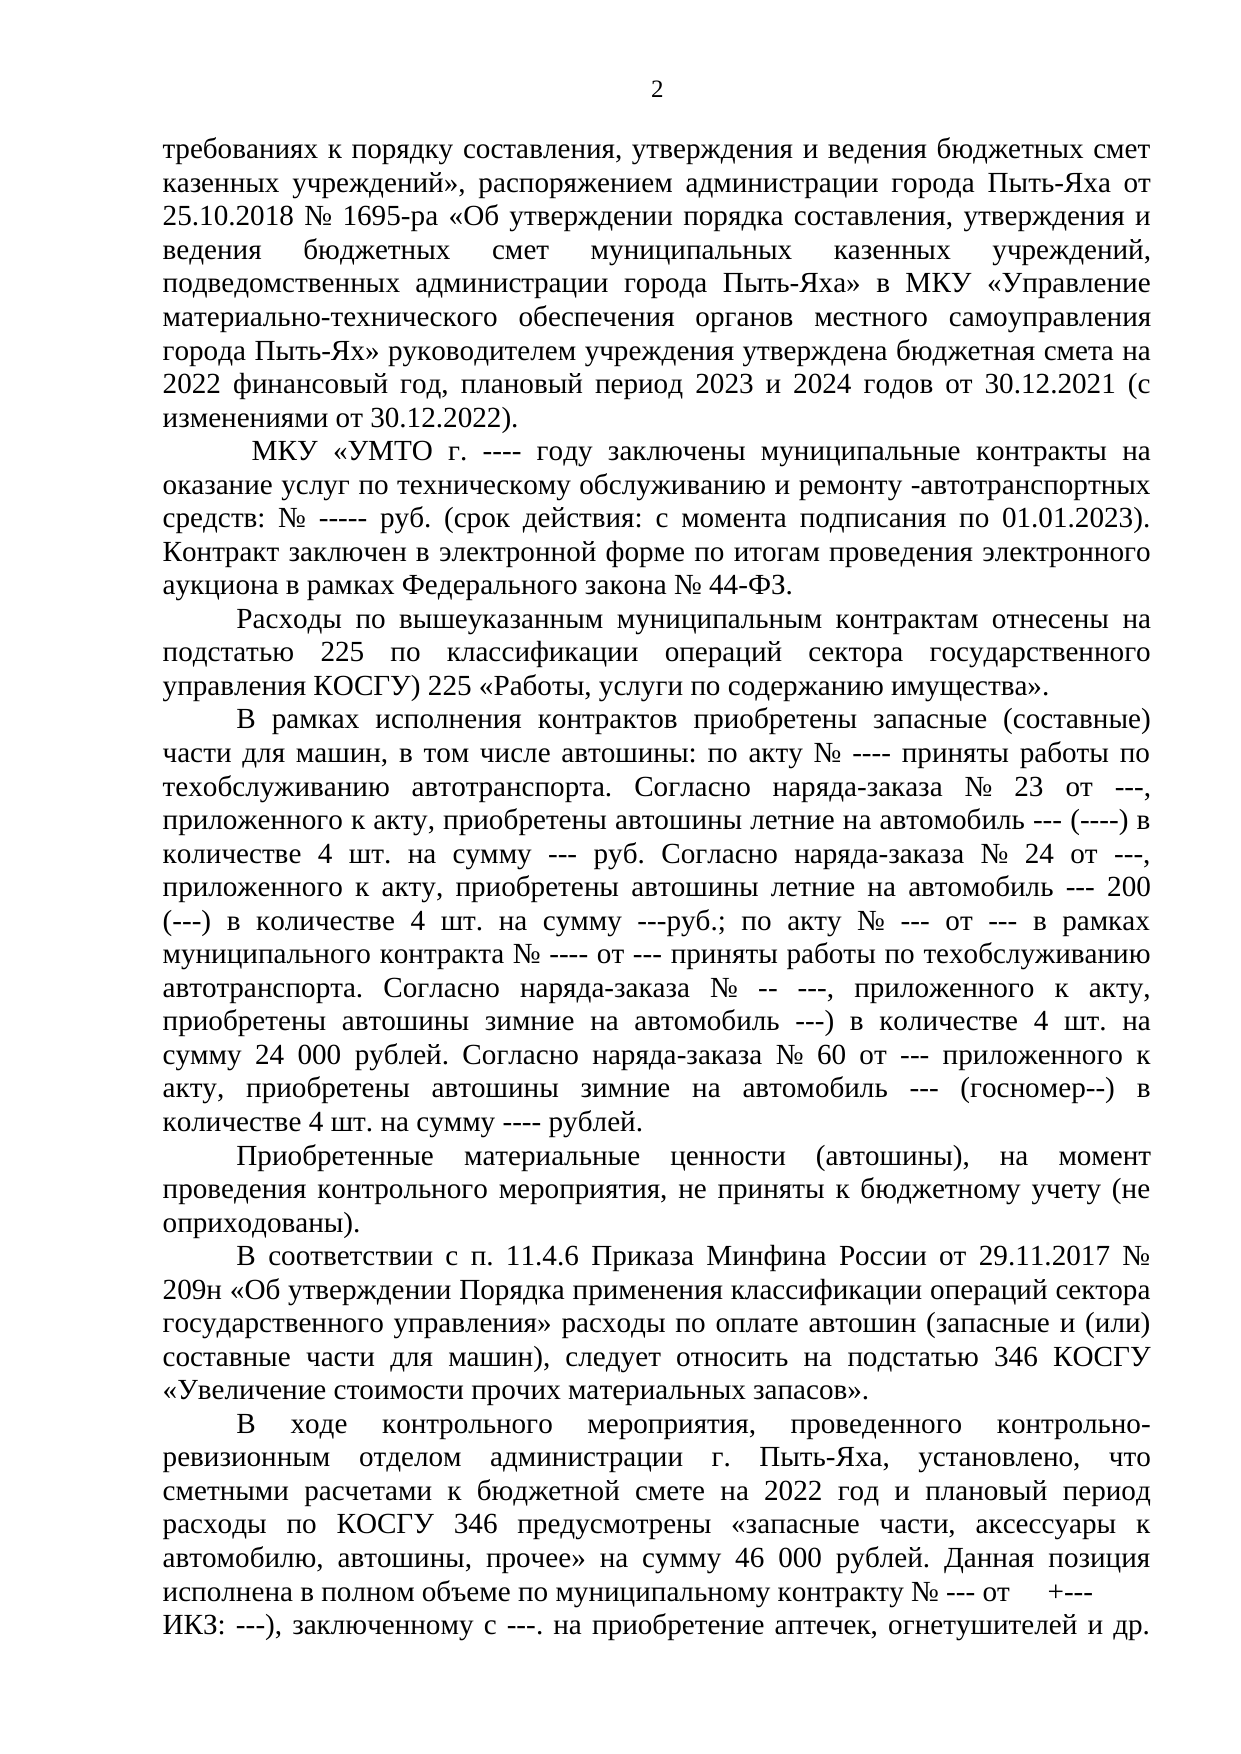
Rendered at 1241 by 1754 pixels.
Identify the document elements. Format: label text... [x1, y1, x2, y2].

text В рамках исполнения контрактов приобретены запасные (составные) части для машин, в том числе автошины: по акту № ---- приняты работы по техобслуживанию автотранспорта. Согласно наряда-заказа № 23 от ---, приложенного к акту, приобретены автошины летние на автомобиль --- (----) в количестве 4 шт. на сумму --- руб. Согласно наряда-заказа № 24 от ---, приложенного к акту, приобретены автошины летние на автомобиль --- 200 (---) в количестве 4 шт. на сумму ---руб.; по акту № --- от --- в рамках муниципального контракта № ---- от --- приняты работы по техобслуживанию автотранспорта. Согласно наряда-заказа № -- ---, приложенного к акту, приобретены автошины зимние на автомобиль ---) в количестве 4 шт. на сумму 24 000 рублей. Согласно наряда-заказа № 60 от --- приложенного к акту, приобретены автошины зимние на автомобиль --- (госномер--) в количестве 4 шт. на сумму ---- рублей. [162, 702, 1152, 1138]
text Приобретенные материальные ценности (автошины), на момент проведения контрольного мероприятия, не приняты к бюджетному учету (не оприходованы). [162, 1138, 1152, 1238]
text В соответствии с п. 11.4.6 Приказа Минфина России от 29.11.2017 № 209н «Об утверждении Порядка применения классификации операций сектора государственного управления» расходы по оплате автошин (запасные и (или) составные части для машин), следует относить на подстатью 346 КОСГУ «Увеличение стоимости прочих материальных запасов». [162, 1238, 1152, 1406]
text МКУ «УМТО г. ---- году заключены муниципальные контракты на оказание услуг по техническому обслуживанию и ремонту -автотранспортных средств: № ----- руб. (срок действия: с момента подписания по 01.01.2023). Контракт заключен в электронной форме по итогам проведения электронного аукциона в рамках Федерального закона № 44-ФЗ. [162, 433, 1152, 601]
text Расходы по вышеуказанным муниципальным контрактам отнесены на подстатью 225 по классификации операций сектора государственного управления КОСГУ) 225 «Работы, услуги по содержанию имущества». [162, 601, 1152, 702]
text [162, 1406, 1152, 1641]
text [162, 131, 1152, 433]
